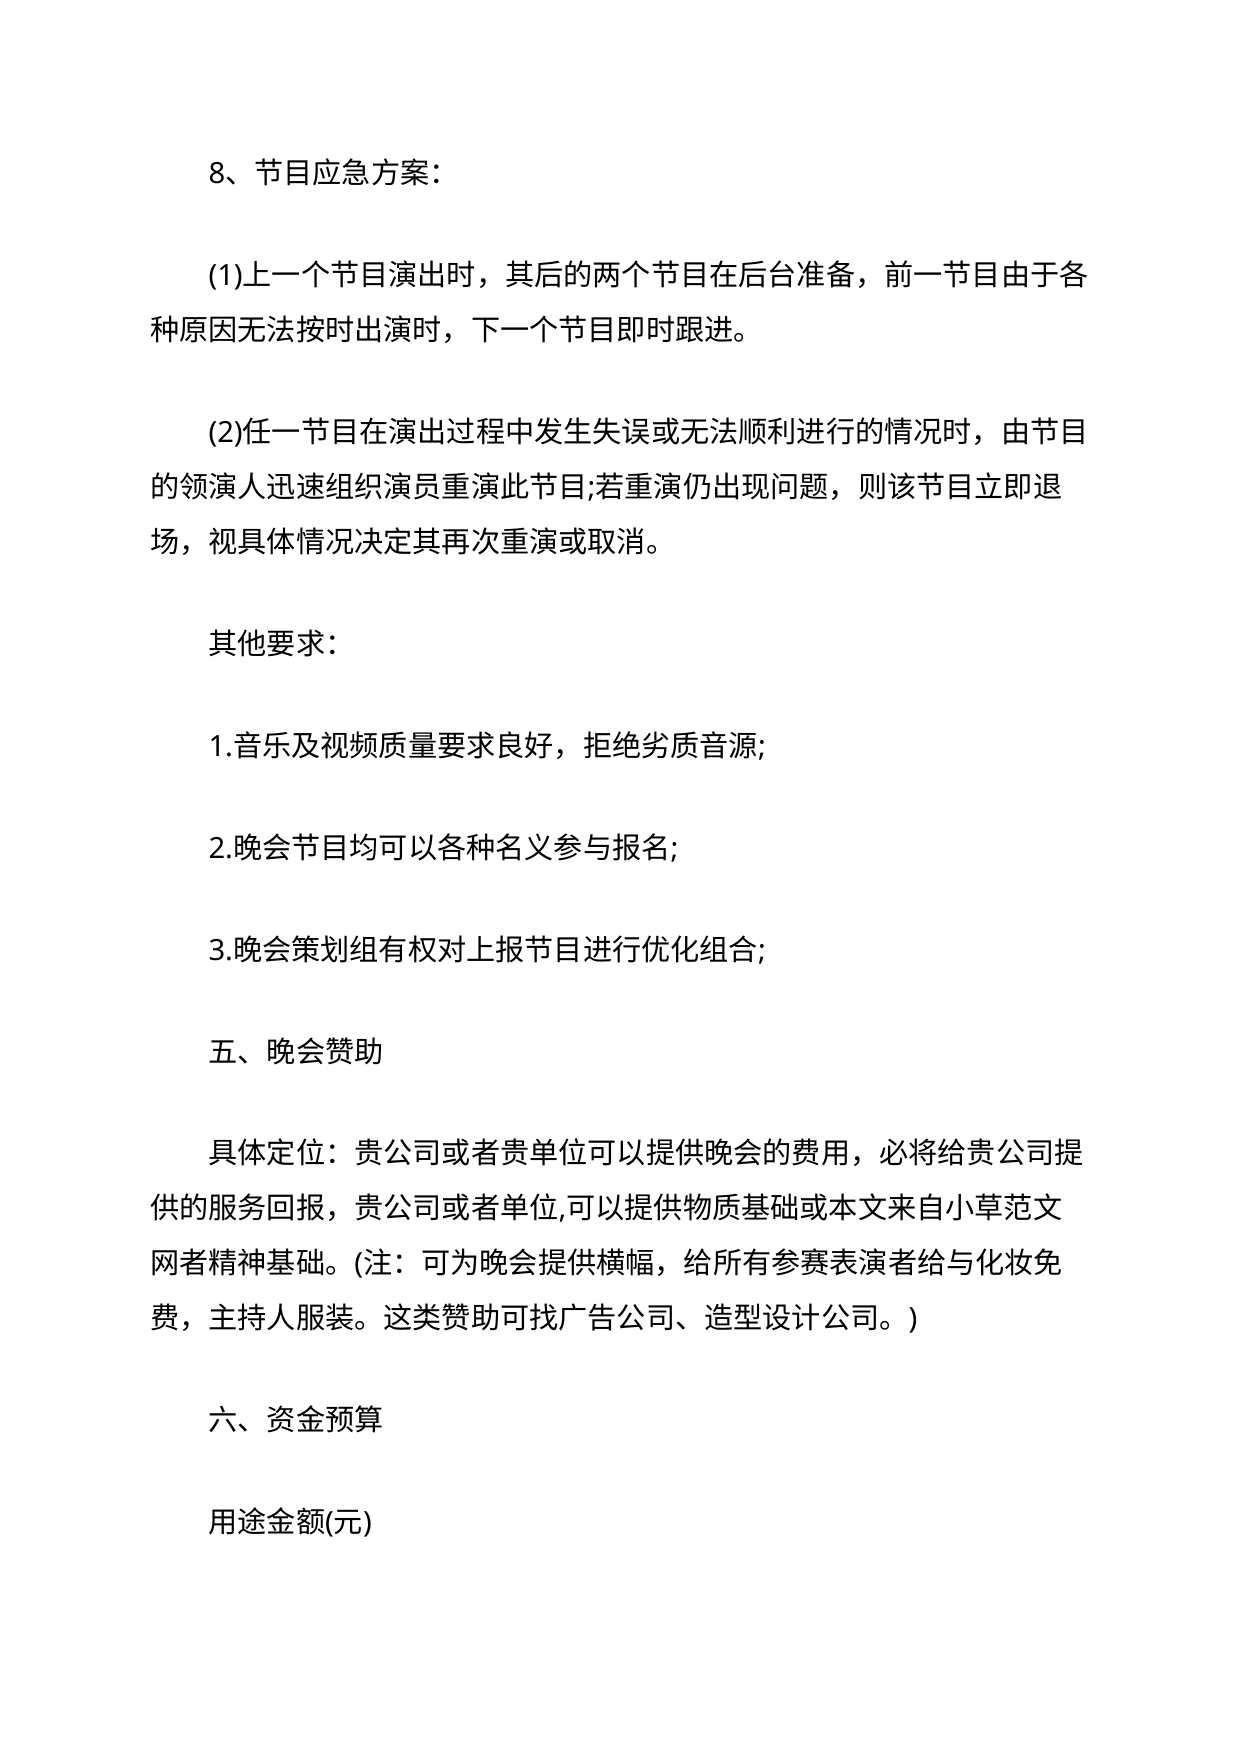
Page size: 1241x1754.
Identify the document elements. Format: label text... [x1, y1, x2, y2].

text 其他要求： [150, 621, 1090, 663]
text 3.晚会策划组有权对上报节目进行优化组合; [150, 926, 1090, 969]
text 8、节目应急方案： [150, 150, 1090, 192]
text 2.晚会节目均可以各种名义参与报名; [150, 824, 1090, 867]
text 1.音乐及视频质量要求良好，拒绝劣质音源; [150, 722, 1090, 765]
text 具体定位：贵公司或者贵单位可以提供晚会的费用，必将给贵公司提供的服务回报，贵公司或者单位,可以提供物质基础或本文来自小草范文网者精神基础。(注：可为晚会提供横幅，给所有参赛表演者给与化妆免费，主持人服装。这类赞助可找广告公司、造型设计公司。) [150, 1130, 1090, 1337]
text (2)任一节目在演出过程中发生失误或无法顺利进行的情况时，由节目的领演人迅速组织演员重演此节目;若重演仍出现问题，则该节目立即退场，视具体情况决定其再次重演或取消。 [150, 409, 1090, 561]
text 五、晚会赞助 [150, 1028, 1090, 1071]
text 六、资金预算 [150, 1397, 1090, 1439]
text (1)上一个节目演出时，其后的两个节目在后台准备，前一节目由于各种原因无法按时出演时，下一个节目即时跟进。 [150, 252, 1090, 349]
text 用途金额(元) [150, 1499, 1090, 1541]
